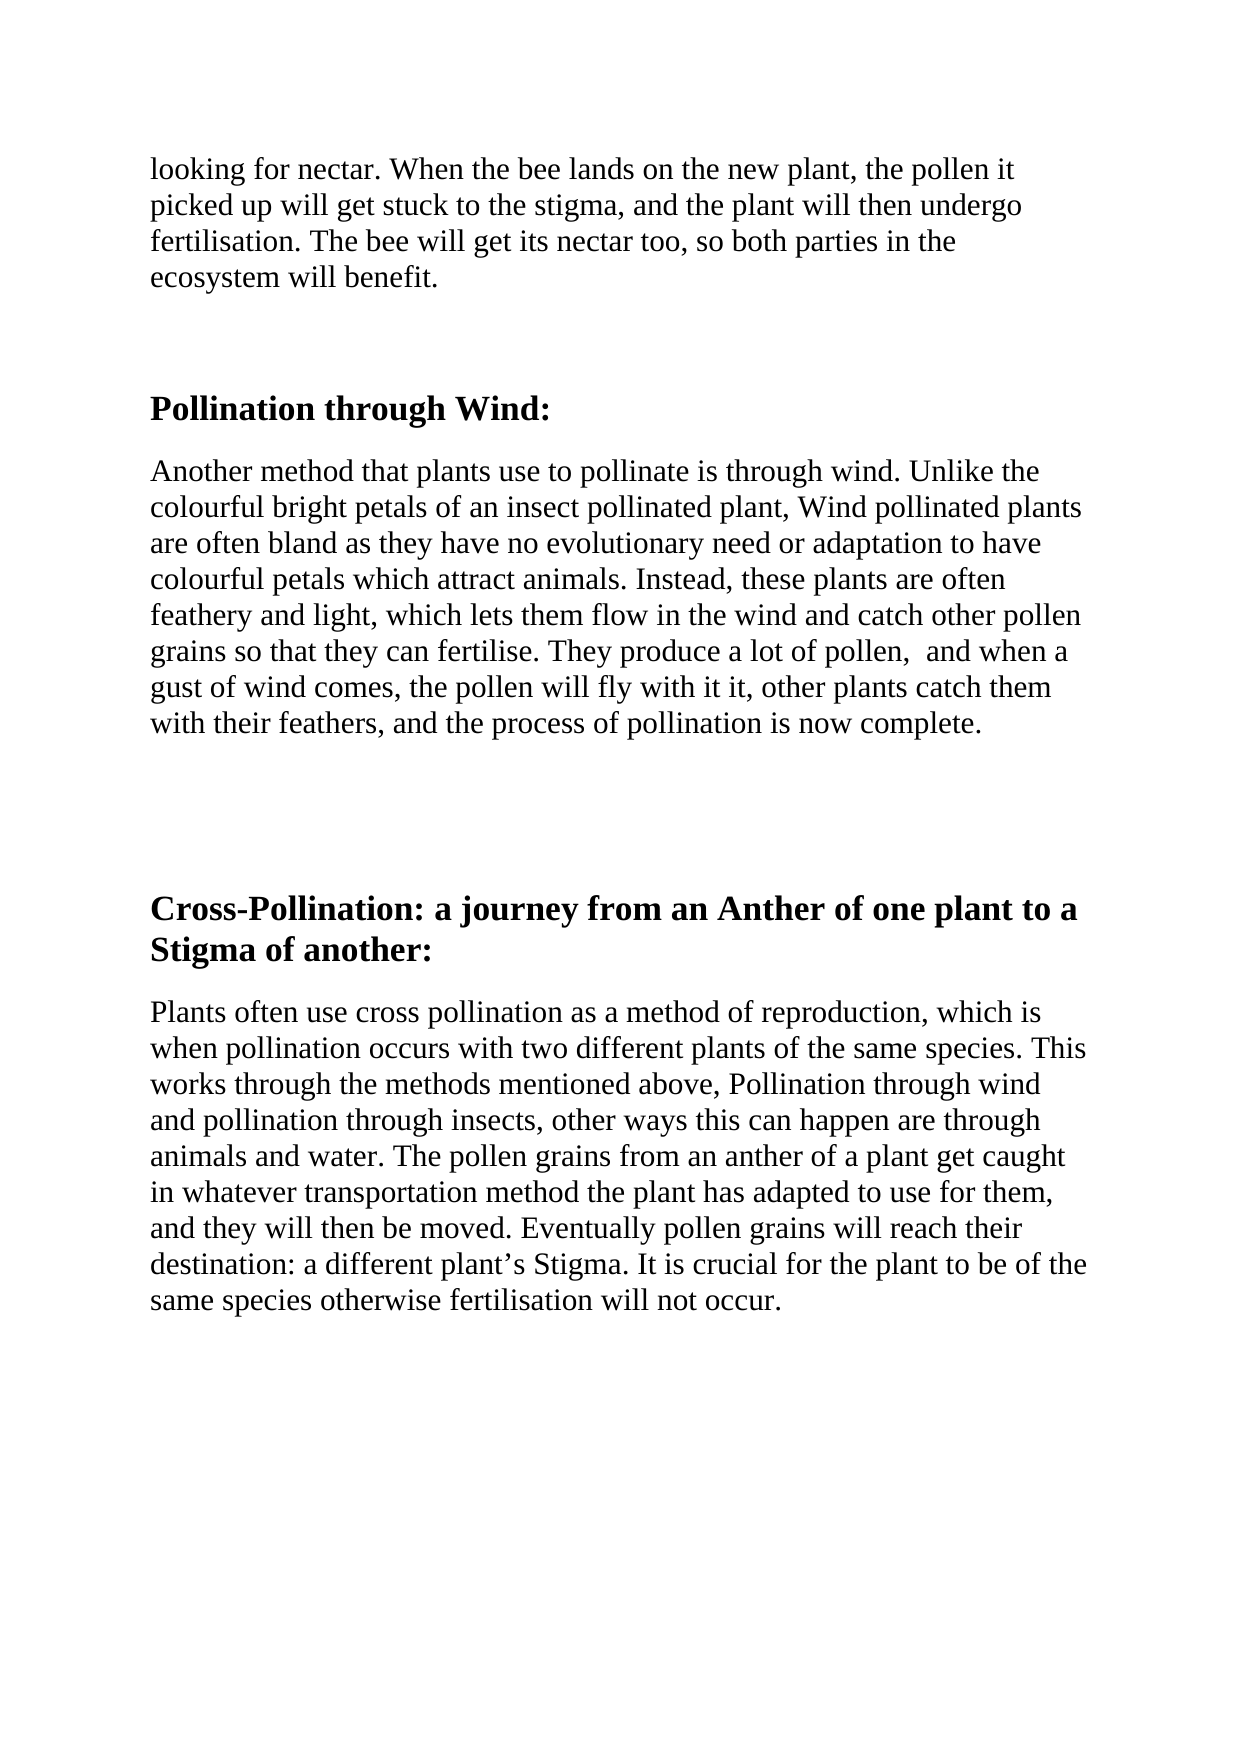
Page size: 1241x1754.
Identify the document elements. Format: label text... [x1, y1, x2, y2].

text Cross-Pollination: a journey from an Anther of one plant to a Stigma of another: [150, 887, 1090, 969]
text Another method that plants use to pollinate is through wind. Unlike the colourful bright petals of an insect pollinated plant, Wind pollinated plants are often bland as they have no evolutionary need or adaptation to have colourful petals which attract animals. Instead, these plants are often feathery and light, which lets them flow in the wind and catch other pollen grains so that they can fertilise. They produce a lot of pollen, and when a gust of wind comes, the pollen will fly with it it, other plants catch them with their feathers, and the process of pollination is now complete. [150, 453, 1090, 740]
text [150, 150, 1090, 294]
text Pollination through Wind: [150, 387, 1090, 428]
text Plants often use cross pollination as a method of reproduction, which is when pollination occurs with two different plants of the same species. This works through the methods mentioned above, Pollination through wind and pollination through insects, other ways this can happen are through animals and water. The pollen grains from an anther of a plant get caught in whatever transportation method the plant has adapted to use for them, and they will then be moved. Eventually pollen grains will reach their destination: a different plant’s Stigma. It is crucial for the plant to be of the same species otherwise fertilisation will not occur. [150, 994, 1090, 1317]
